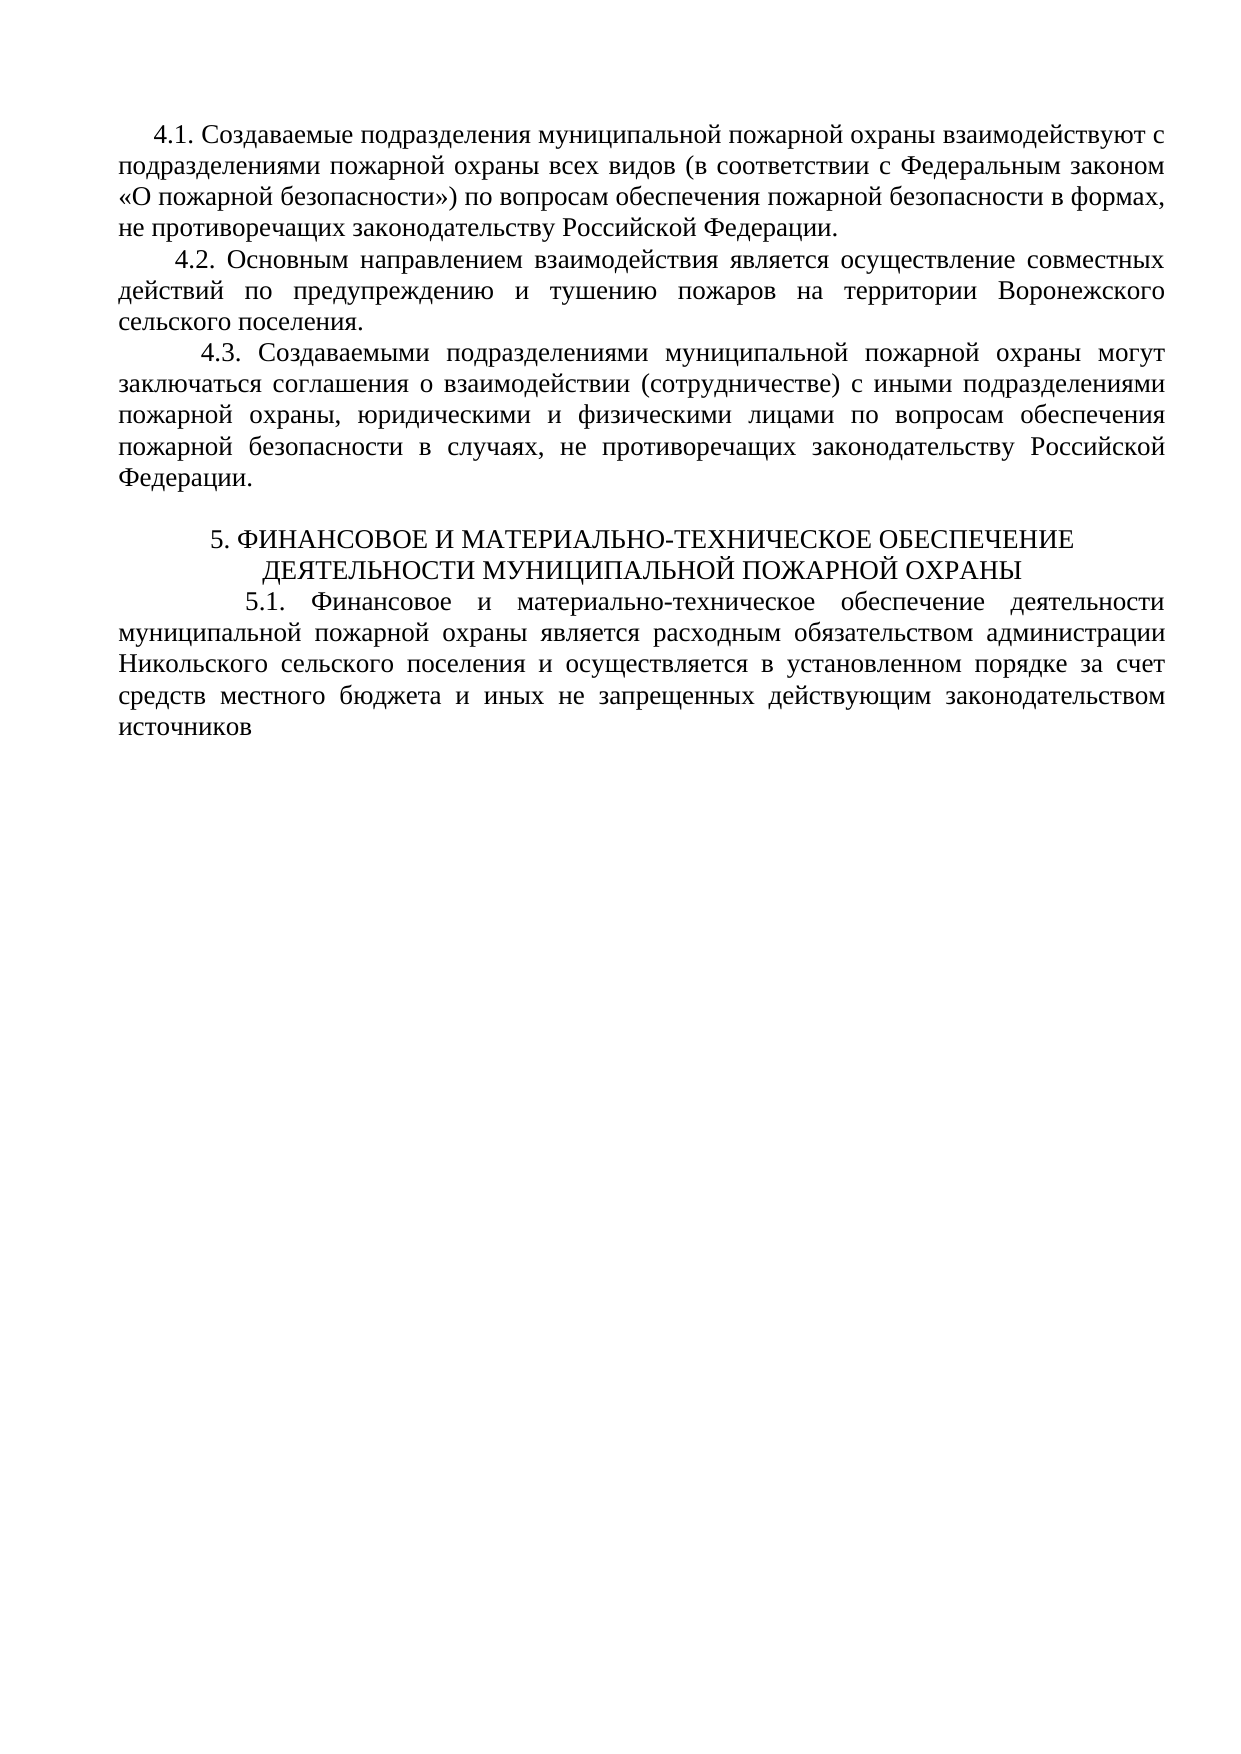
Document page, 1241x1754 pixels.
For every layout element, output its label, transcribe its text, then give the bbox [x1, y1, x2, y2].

text 4.1. Создаваемые подразделения муниципальной пожарной охраны взаимодействуют с подразделениями пожарной охраны всех видов (в соответствии с Федеральным законом «О пожарной безопасности») по вопросам обеспечения пожарной безопасности в формах, не противоречащих законодательству Российской Федерации. [118, 118, 1167, 243]
text 4.3. Создаваемыми подразделениями муниципальной пожарной охраны могут заключаться соглашения о взаимодействии (сотрудничестве) с иными подразделениями пожарной охраны, юридическими и физическими лицами по вопросам обеспечения пожарной безопасности в случаях, не противоречащих законодательству Российской Федерации. [118, 336, 1167, 492]
text 4.2. Основным направлением взаимодействия является осуществление совместных действий по предупреждению и тушению пожаров на территории Воронежского сельского поселения. [118, 243, 1167, 336]
text 5.1. Финансовое и материально-техническое обеспечение деятельности муниципальной пожарной охраны является расходным обязательством администрации Никольского сельского поселения и осуществляется в установленном порядке за счет средств местного бюджета и иных не запрещенных действующим законодательством источников [118, 585, 1167, 741]
text 5. ФИНАНСОВОЕ И МАТЕРИАЛЬНО-ТЕХНИЧЕСКОЕ ОБЕСПЕЧЕНИЕ ДЕЯТЕЛЬНОСТИ МУНИЦИПАЛЬНОЙ ПОЖАРНОЙ ОХРАНЫ [118, 523, 1167, 585]
